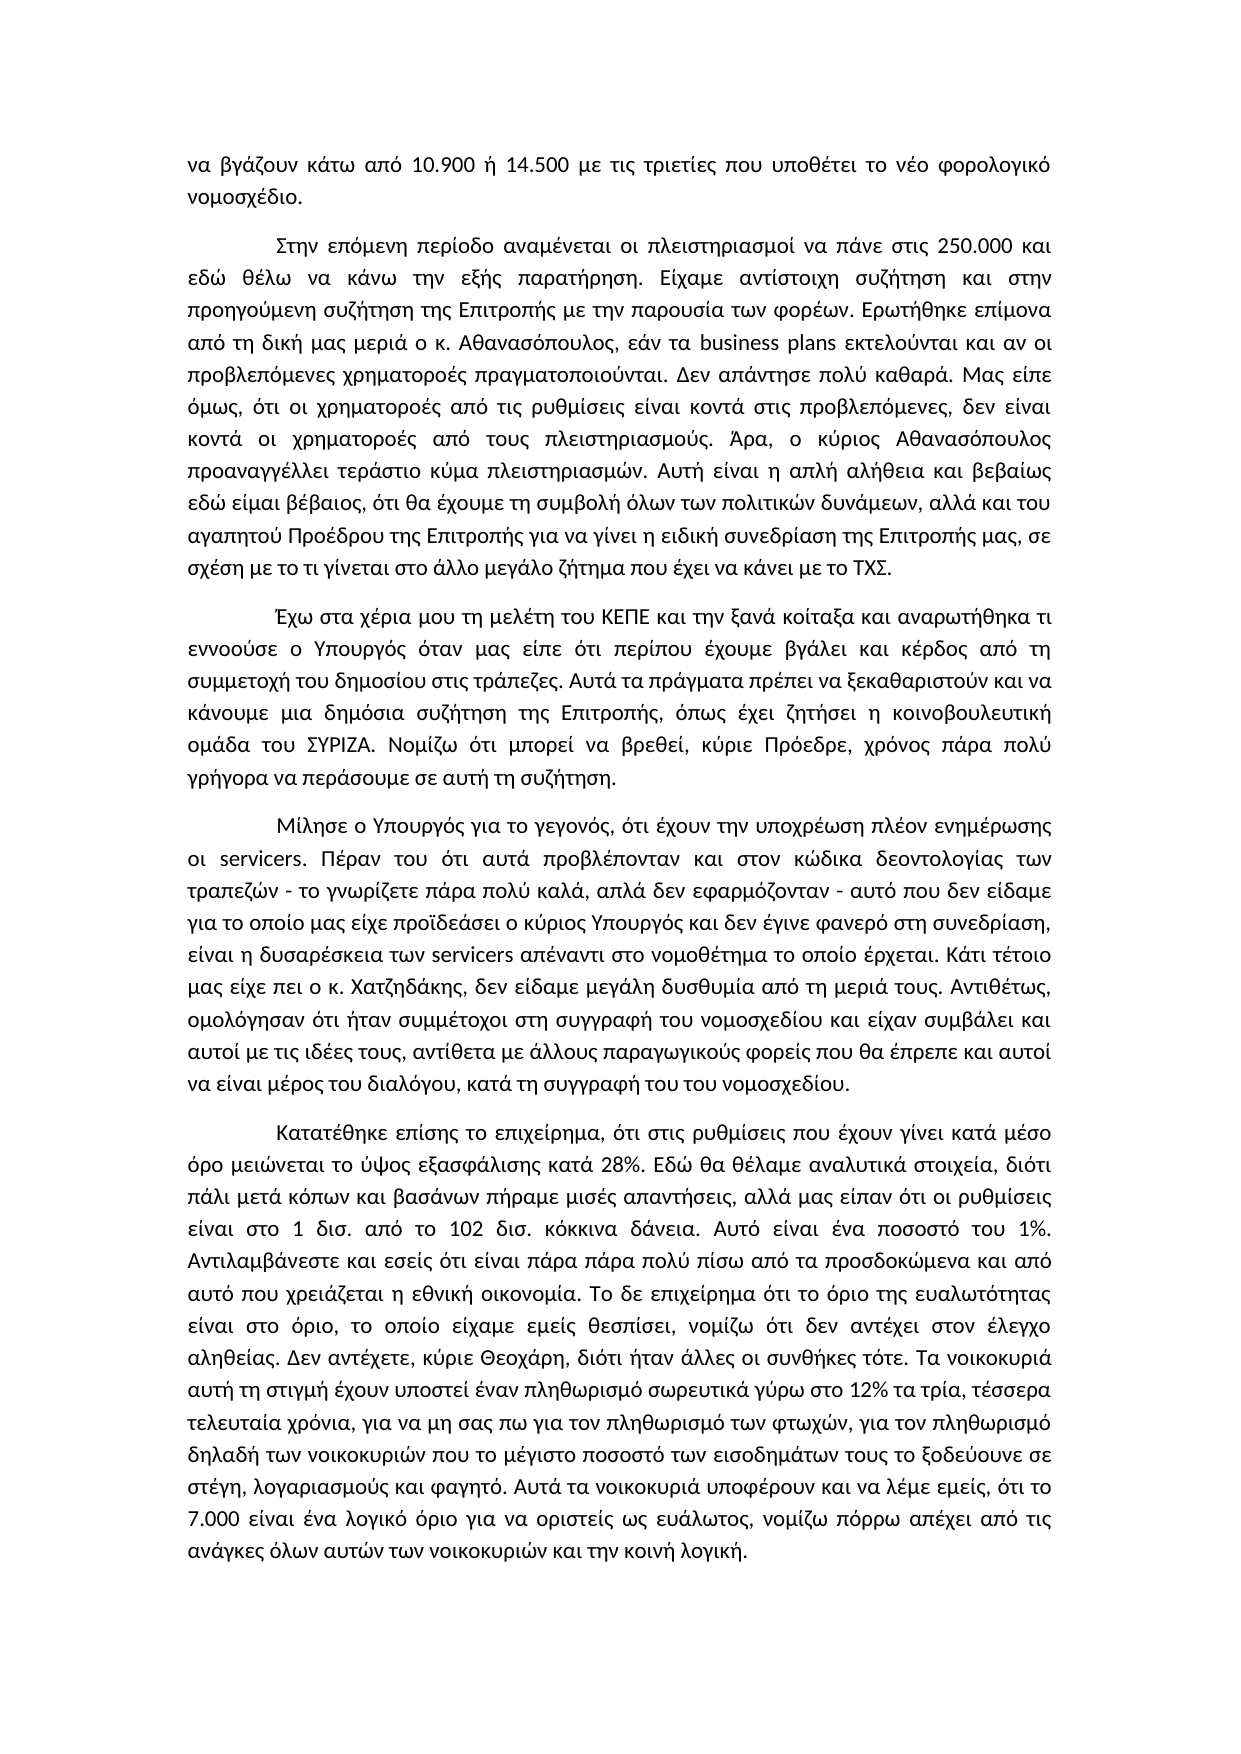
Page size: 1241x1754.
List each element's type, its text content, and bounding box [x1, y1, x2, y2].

text Έχω στα χέρια μου τη μελέτη του ΚΕΠΕ και την ξανά κοίταξα και αναρωτήθηκα τι εννοούσε ο Υπουργός όταν μας είπε ότι περίπου έχουμε βγάλει και κέρδος από τη συμμετοχή του δημοσίου στις τράπεζες. Αυτά τα πράγματα πρέπει να ξεκαθαριστούν και να κάνουμε μια δημόσια συζήτηση της Επιτροπής, όπως έχει ζητήσει η κοινοβουλευτική ομάδα του ΣΥΡΙΖΑ. Νομίζω ότι μπορεί να βρεθεί, κύριε Πρόεδρε, χρόνος πάρα πολύ γρήγορα να περάσουμε σε αυτή τη συζήτηση. [187, 602, 1053, 791]
text Στην επόμενη περίοδο αναμένεται οι πλειστηριασμοί να πάνε στις 250.000 και εδώ θέλω να κάνω την εξής παρατήρηση. Είχαμε αντίστοιχη συζήτηση και στην προηγούμενη συζήτηση της Επιτροπής με την παρουσία των φορέων. Ερωτήθηκε επίμονα από τη δική μας μεριά ο κ. Αθανασόπουλος, εάν τα business plans εκτελούνται και αν οι προβλεπόμενες χρηματοροές πραγματοποιούνται. Δεν απάντησε πολύ καθαρά. Μας είπε όμως, ότι οι χρηματοροές από τις ρυθμίσεις είναι κοντά στις προβλεπόμενες, δεν είναι κοντά οι χρηματοροές από τους πλειστηριασμούς. Άρα, ο κύριος Αθανασόπουλος προαναγγέλλει τεράστιο κύμα πλειστηριασμών. Αυτή είναι η απλή αλήθεια και βεβαίως εδώ είμαι βέβαιος, ότι θα έχουμε τη συμβολή όλων των πολιτικών δυνάμεων, αλλά και του αγαπητού Προέδρου της Επιτροπής για να γίνει η ειδική συνεδρίαση της Επιτροπής μας, σε σχέση με το τι γίνεται στο άλλο μεγάλο ζήτημα που έχει να κάνει με το ΤΧΣ. [187, 231, 1053, 581]
text Μίλησε ο Υπουργός για το γεγονός, ότι έχουν την υποχρέωση πλέον ενημέρωσης οι servicers. Πέραν του ότι αυτά προβλέπονταν και στον κώδικα δεοντολογίας των τραπεζών - το γνωρίζετε πάρα πολύ καλά, απλά δεν εφαρμόζονταν - αυτό που δεν είδαμε για το οποίο μας είχε προϊδεάσει ο κύριος Υπουργός και δεν έγινε φανερό στη συνεδρίαση, είναι η δυσαρέσκεια των servicers απέναντι στο νομοθέτημα το οποίο έρχεται. Κάτι τέτοιο μας είχε πει ο κ. Χατζηδάκης, δεν είδαμε μεγάλη δυσθυμία από τη μεριά τους. Αντιθέτως, ομολόγησαν ότι ήταν συμμέτοχοι στη συγγραφή του νομοσχεδίου και είχαν συμβάλει και αυτοί με τις ιδέες τους, αντίθετα με άλλους παραγωγικούς φορείς που θα έπρεπε και αυτοί να είναι μέρος του διαλόγου, κατά τη συγγραφή του του νομοσχεδίου. [187, 812, 1053, 1097]
text Κατατέθηκε επίσης το επιχείρημα, ότι στις ρυθμίσεις που έχουν γίνει κατά μέσο όρο μειώνεται το ύψος εξασφάλισης κατά 28%. Εδώ θα θέλαμε αναλυτικά στοιχεία, διότι πάλι μετά κόπων και βασάνων πήραμε μισές απαντήσεις, αλλά μας είπαν ότι οι ρυθμίσεις είναι στο 1 δισ. από το 102 δισ. κόκκινα δάνεια. Αυτό είναι ένα ποσοστό του 1%. Αντιλαμβάνεστε και εσείς ότι είναι πάρα πάρα πολύ πίσω από τα προσδοκώμενα και από αυτό που χρειάζεται η εθνική οικονομία. Το δε επιχείρημα ότι το όριο της ευαλωτότητας είναι στο όριο, το οποίο είχαμε εμείς θεσπίσει, νομίζω ότι δεν αντέχει στον έλεγχο αληθείας. Δεν αντέχετε, κύριε Θεοχάρη, διότι ήταν άλλες οι συνθήκες τότε. Τα νοικοκυριά αυτή τη στιγμή έχουν υποστεί έναν πληθωρισμό σωρευτικά γύρω στο 12% τα τρία, τέσσερα τελευταία χρόνια, για να μη σας πω για τον πληθωρισμό των φτωχών, για τον πληθωρισμό δηλαδή των νοικοκυριών που το μέγιστο ποσοστό των εισοδημάτων τους το ξοδεύουνε σε στέγη, λογαριασμούς και φαγητό. Αυτά τα νοικοκυριά υποφέρουν και να λέμε εμείς, ότι το 7.000 είναι ένα λογικό όριο για να οριστείς ως ευάλωτος, νομίζω πόρρω απέχει από τις ανάγκες όλων αυτών των νοικοκυριών και την κοινή λογική. [187, 1118, 1053, 1564]
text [187, 150, 1053, 210]
